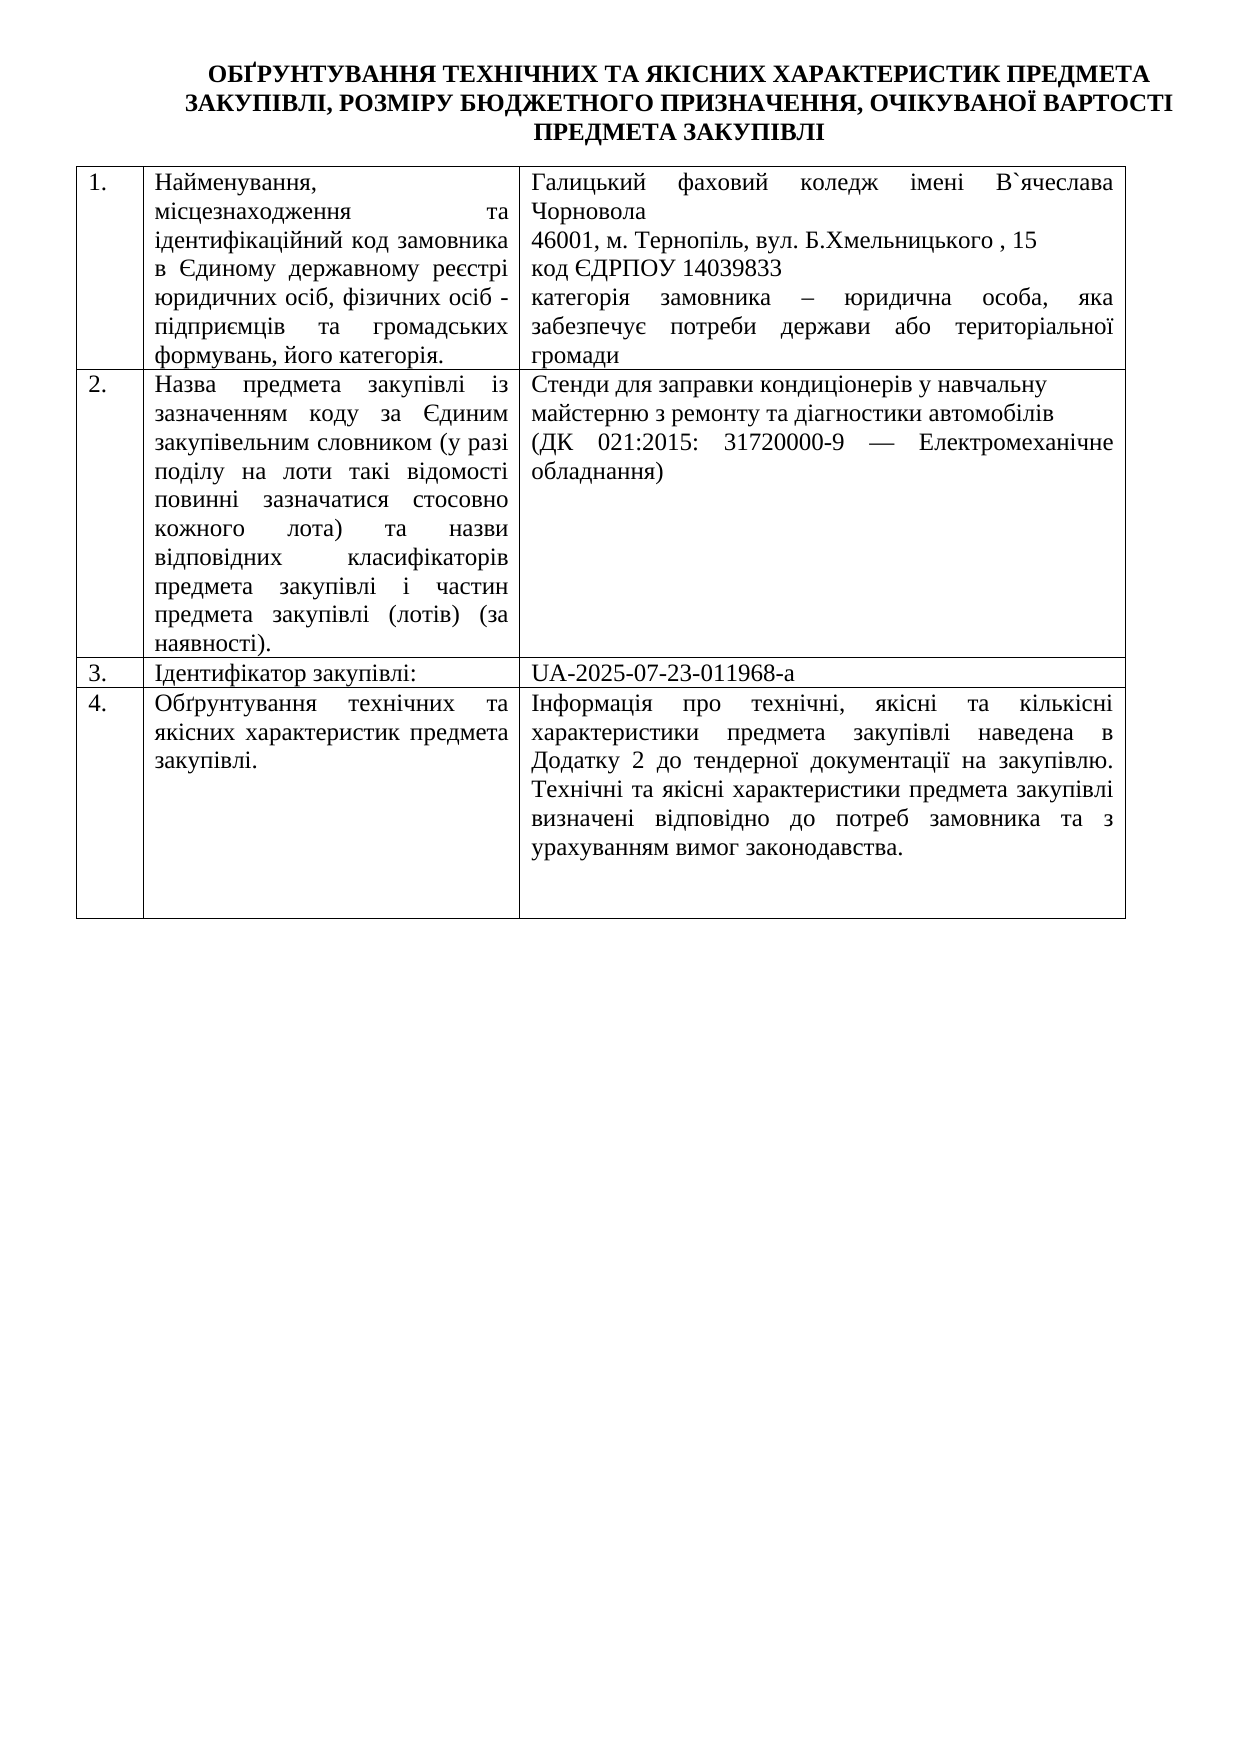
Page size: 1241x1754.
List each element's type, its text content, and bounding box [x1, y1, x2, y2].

text ОБҐРУНТУВАННЯ ТЕХНІЧНИХ ТА ЯКІСНИХ ХАРАКТЕРИСТИК ПРЕДМЕТА ЗАКУПІВЛІ, РОЗМІРУ БЮДЖЕТНОГО ПРИЗНАЧЕННЯ, ОЧІКУВАНОЇ ВАРТОСТІ ПРЕДМЕТА ЗАКУПІВЛІ [177, 59, 1181, 145]
table_header 1. [77, 167, 143, 368]
table_cell 3. [77, 658, 143, 687]
table_header Найменування, місцезнаходження та ідентифікаційний код замовника в Єдиному державному реєстрі юридичних осіб, фізичних осіб - підприємців та громадських формувань, його категорія. [144, 167, 519, 368]
table_cell Назва предмета закупівлі із зазначенням коду за Єдиним закупівельним словником (у разі поділу на лоти такі відомості повинні зазначатися стосовно кожного лота) та назви відповідних класифікаторів предмета закупівлі і частин предмета закупівлі (лотів) (за наявності). [144, 370, 519, 657]
table_cell Стенди для заправки кондиціонерів у навчальну майстерню з ремонту та діагностики автомобілів (ДК 021:2015: 31720000-9 — Електромеханічне обладнання) [520, 370, 1125, 657]
table_header Галицький фаховий коледж імені В`ячеслава Чорновола 46001, м. Тернопіль, вул. Б.Хмельницького , 15 код ЄДРПОУ 14039833 категорія замовника – юридична особа, яка забезпечує потреби держави або територіальної громади [520, 167, 1125, 368]
table_cell UA-2025-07-23-011968-a [520, 658, 1125, 687]
table_cell 2. [77, 370, 143, 657]
table_cell Інформація про технічні, якісні та кількісні характеристики предмета закупівлі наведена в Додатку 2 до тендерної документації на закупівлю. Технічні та якісні характеристики предмета закупівлі визначені відповідно до потреб замовника та з урахуванням вимог законодавства. [520, 688, 1125, 918]
table_cell 4. [77, 688, 143, 918]
table_cell Ідентифікатор закупівлі: [144, 658, 519, 687]
table_cell Обґрунтування технічних та якісних характеристик предмета закупівлі. [144, 688, 519, 918]
